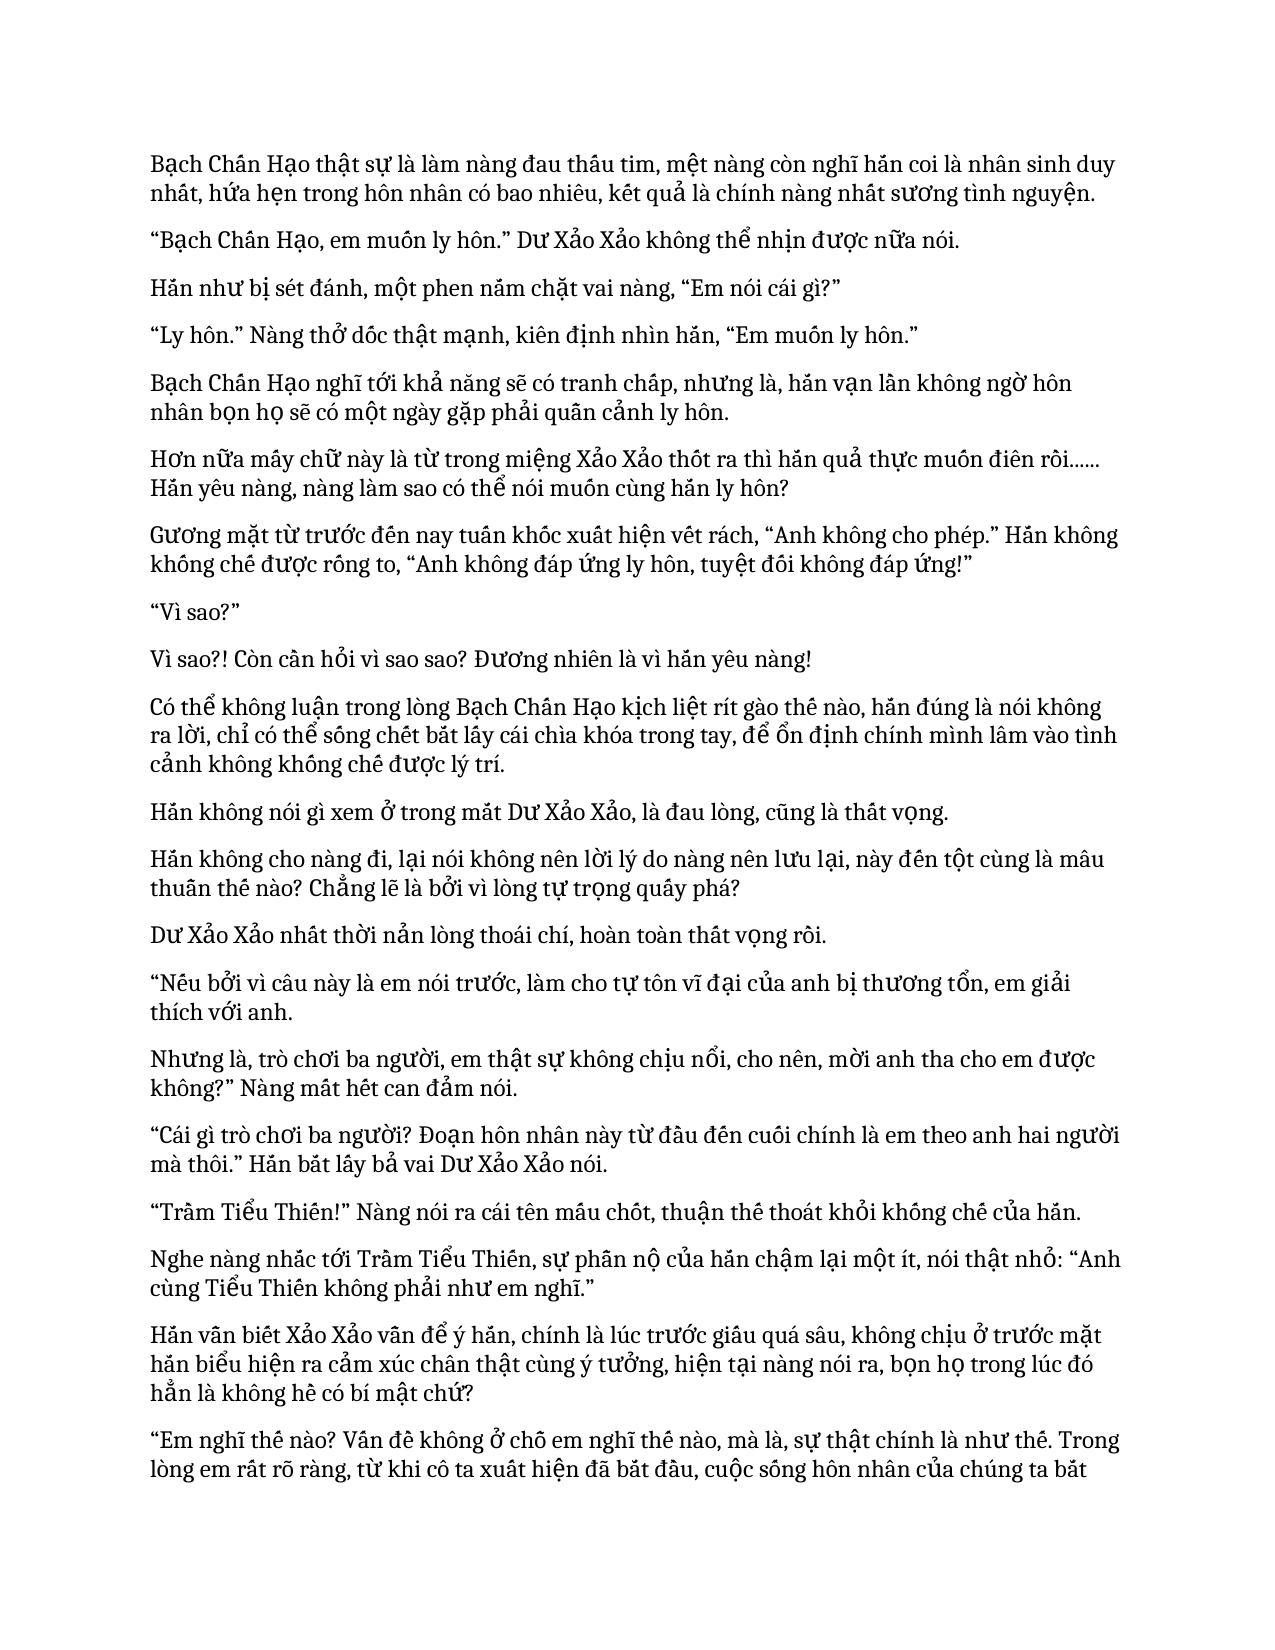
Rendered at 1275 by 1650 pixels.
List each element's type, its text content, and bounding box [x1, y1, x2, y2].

text “Ly hôn.” Nàng thở dốc thật mạnh, kiên định nhìn hắn, “Em muốn ly hôn.” [150, 321, 1125, 350]
text Hắn vẫn biết Xảo Xảo vẫn để ý hắn, chính là lúc trước giấu quá sâu, không chịu ở trước mặt hắn biểu hiện ra cảm xúc chân thật cùng ý tưởng, hiện tại nàng nói ra, bọn họ trong lúc đó hẳn là không hề có bí mật chứ? [150, 1321, 1125, 1407]
text Hơn nữa mấy chữ này là từ trong miệng Xảo Xảo thốt ra thì hắn quả thực muốn điên rồi...... Hắn yêu nàng, nàng làm sao có thể nói muốn cùng hắn ly hôn? [150, 445, 1125, 502]
text Bạch Chấn Hạo nghĩ tới khả năng sẽ có tranh chấp, nhưng là, hắn vạn lần không ngờ hôn nhân bọn họ sẽ có một ngày gặp phải quẫn cảnh ly hôn. [150, 369, 1125, 426]
text Bạch Chấn Hạo thật sự là làm nàng đau thấu tim, mệt nàng còn nghĩ hắn coi là nhân sinh duy nhất, hứa hẹn trong hôn nhân có bao nhiêu, kết quả là chính nàng nhất sương tình nguyện. [150, 150, 1125, 207]
text Có thể không luận trong lòng Bạch Chấn Hạo kịch liệt rít gào thế nào, hắn đúng là nói không ra lời, chỉ có thể sống chết bắt lấy cái chìa khóa trong tay, để ổn định chính mình lâm vào tình cảnh không khống chế được lý trí. [150, 692, 1125, 779]
text Nhưng là, trò chơi ba người, em thật sự không chịu nổi, cho nên, mời anh tha cho em được không?” Nàng mất hết can đảm nói. [150, 1045, 1125, 1102]
text Gương mặt từ trước đến nay tuấn khốc xuất hiện vết rách, “Anh không cho phép.” Hắn không khống chế được rống to, “Anh không đáp ứng ly hôn, tuyệt đối không đáp ứng!” [150, 521, 1125, 579]
text “Nếu bởi vì câu này là em nói trước, làm cho tự tôn vĩ đại của anh bị thương tổn, em giải thích với anh. [150, 969, 1125, 1026]
text “Bạch Chấn Hạo, em muốn ly hôn.” Dư Xảo Xảo không thể nhịn được nữa nói. [150, 226, 1125, 255]
text Vì sao?! Còn cần hỏi vì sao sao? Đương nhiên là vì hắn yêu nàng! [150, 645, 1125, 674]
text Hắn không nói gì xem ở trong mắt Dư Xảo Xảo, là đau lòng, cũng là thất vọng. [150, 797, 1125, 826]
text “Cái gì trò chơi ba người? Đoạn hôn nhân này từ đầu đến cuối chính là em theo anh hai người mà thôi.” Hắn bắt lấy bả vai Dư Xảo Xảo nói. [150, 1121, 1125, 1179]
text “Trầm Tiểu Thiến!” Nàng nói ra cái tên mấu chốt, thuận thế thoát khỏi khống chế của hắn. [150, 1197, 1125, 1226]
text Nghe nàng nhắc tới Trầm Tiểu Thiến, sự phẫn nộ của hắn chậm lại một ít, nói thật nhỏ: “Anh cùng Tiểu Thiến không phải như em nghĩ.” [150, 1245, 1125, 1302]
text Hắn như bị sét đánh, một phen nắm chặt vai nàng, “Em nói cái gì?” [150, 274, 1125, 302]
text “Vì sao?” [150, 597, 1125, 626]
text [150, 1426, 1125, 1484]
text Hắn không cho nàng đi, lại nói không nên lời lý do nàng nên lưu lại, này đến tột cùng là mâu thuẫn thế nào? Chẳng lẽ là bởi vì lòng tự trọng quấy phá? [150, 845, 1125, 902]
text Dư Xảo Xảo nhất thời nản lòng thoái chí, hoàn toàn thất vọng rồi. [150, 921, 1125, 950]
